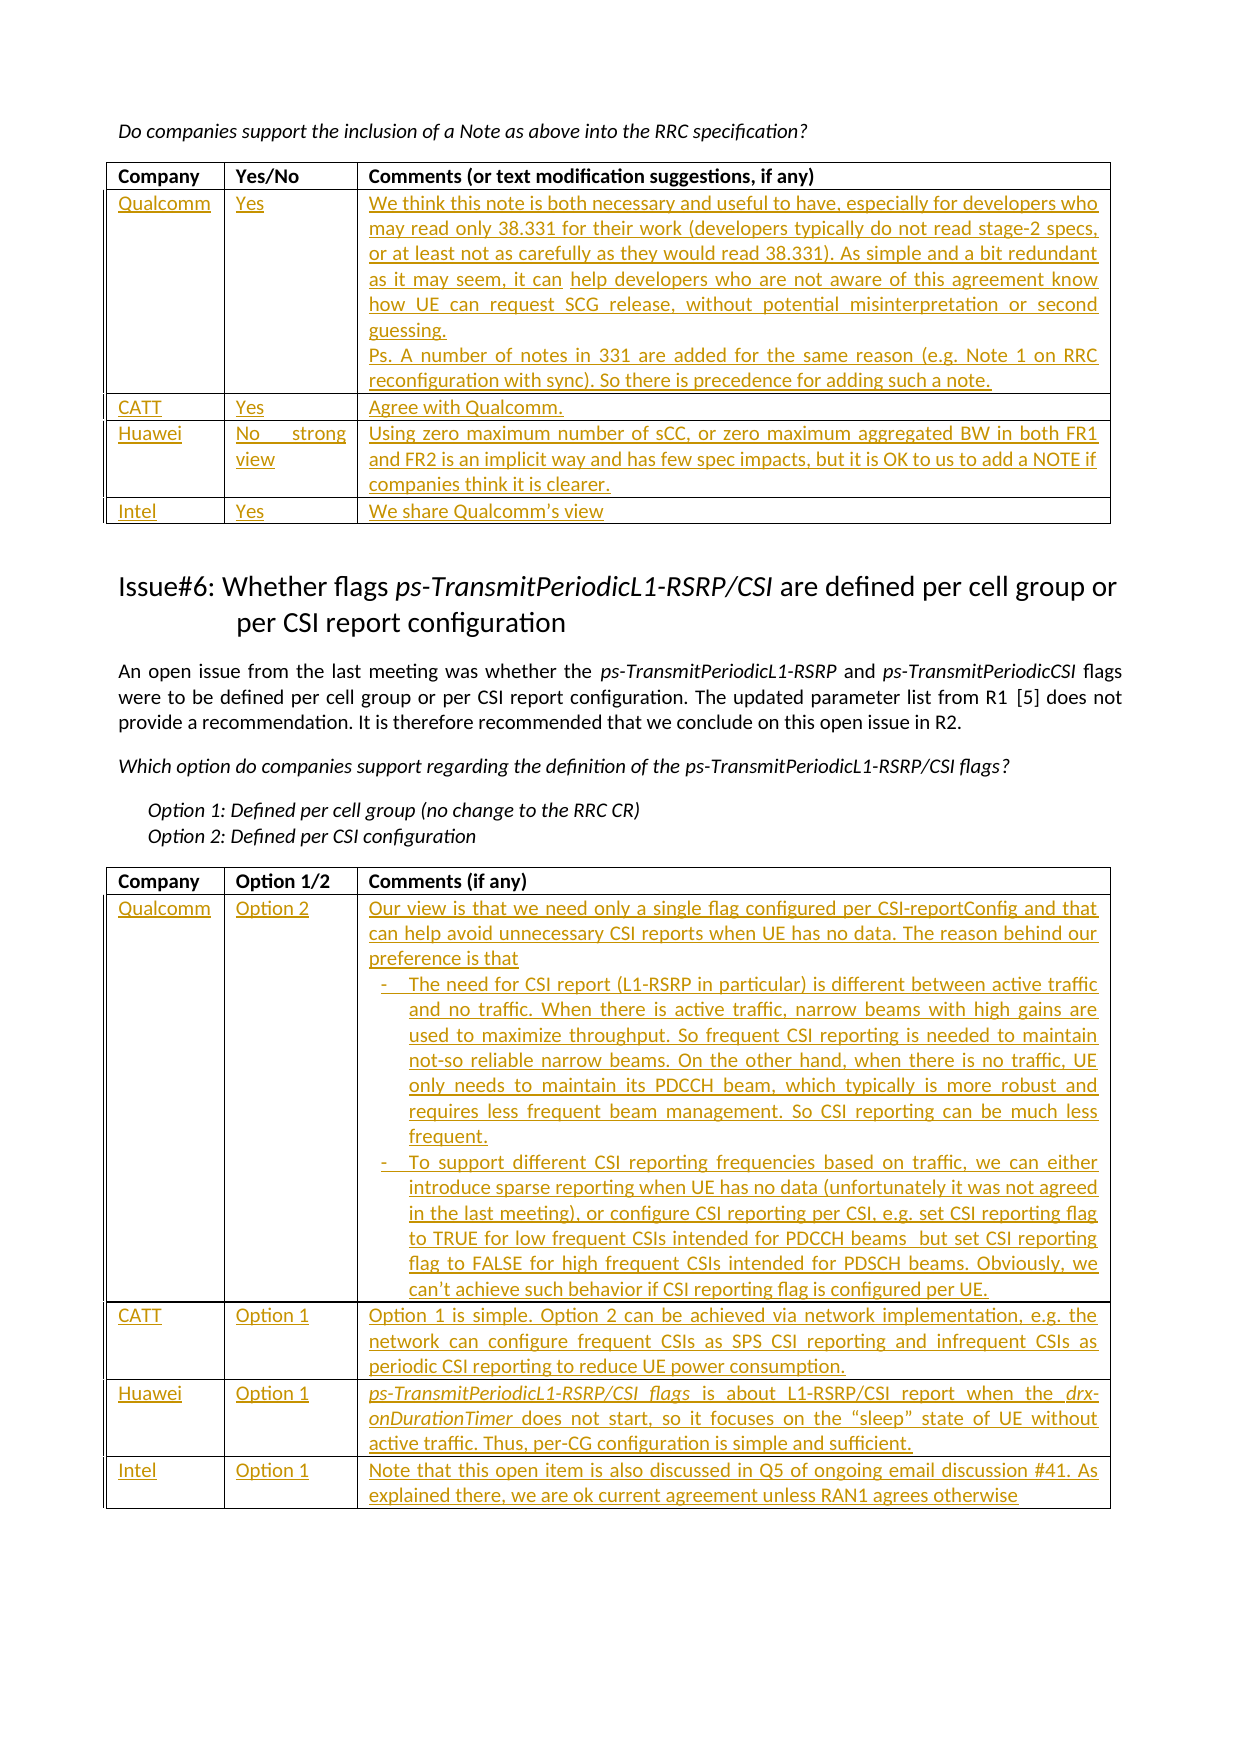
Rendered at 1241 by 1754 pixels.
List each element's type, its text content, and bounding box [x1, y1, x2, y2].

table_header Company [107, 868, 224, 894]
table_cell [225, 895, 357, 1301]
table_cell [107, 895, 224, 1301]
table_header Comments (or text modification suggestions, if any) [358, 163, 1110, 189]
table_cell [358, 1303, 1110, 1379]
table_cell [358, 394, 1110, 419]
table_cell [225, 1457, 357, 1508]
table_cell [107, 421, 224, 497]
table_cell [358, 421, 1110, 497]
table_cell [107, 1457, 224, 1508]
table_cell [358, 895, 1110, 1301]
table_cell [225, 1303, 357, 1379]
text An open issue from the last meeting was whether the ps-TransmitPeriodicL1-RSRP and ps-TransmitPeriodicCSI flags were to be defined per cell group or per CSI report configuration. The updated parameter list from R1 [5] does not provide a recommendation. It is therefore recommended that we conclude on this open issue in R2. [118, 658, 1122, 735]
table_cell [358, 1380, 1110, 1456]
table_cell [225, 421, 357, 497]
table_header Yes/No [225, 163, 357, 189]
table_cell [107, 190, 224, 393]
table_cell [225, 394, 357, 419]
table_cell [358, 190, 1110, 393]
table_cell [107, 394, 224, 419]
text Option 1: Defined per cell group (no change to the RRC CR) Option 2: Defined per CSI configuration [118, 798, 1122, 848]
table_cell [107, 498, 224, 523]
table_header Option 1/2 [225, 868, 357, 894]
table_cell [358, 498, 1110, 523]
text Which option do companies support regarding the definition of the ps-TransmitPeriodicL1-RSRP/CSI flags? [118, 753, 1122, 779]
subtitle Issue#6: Whether flags ps-TransmitPeriodicL1-RSRP/CSI are defined per cell group or per CSI report configuration [118, 568, 1122, 640]
table_cell [107, 1303, 224, 1379]
table_cell [358, 1457, 1110, 1508]
table_header Company [107, 163, 224, 189]
table_header Comments (if any) [358, 868, 1110, 894]
table_cell [107, 1380, 224, 1456]
table_cell [225, 190, 357, 393]
table_cell [225, 1380, 357, 1456]
table_cell [225, 498, 357, 523]
text Do companies support the inclusion of a Note as above into the RRC specification? [118, 118, 1122, 143]
